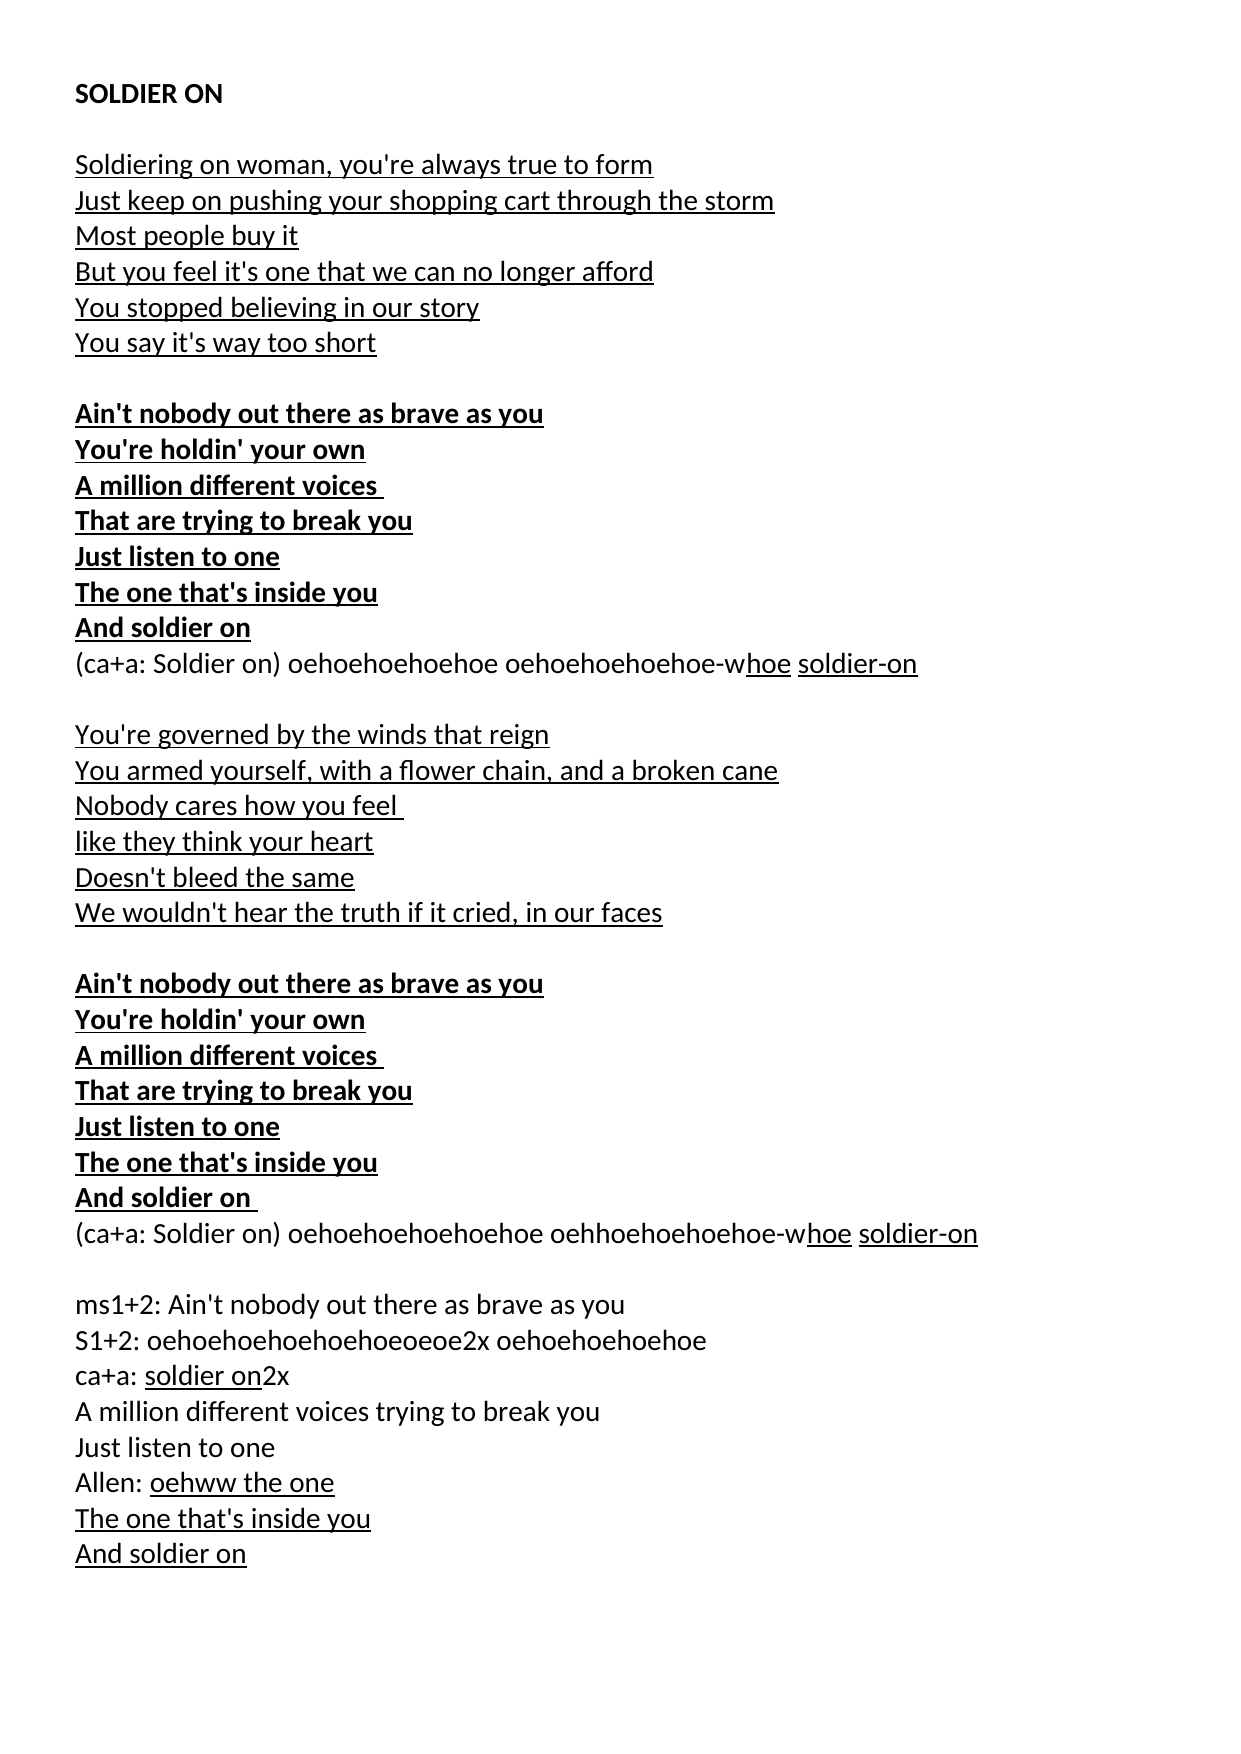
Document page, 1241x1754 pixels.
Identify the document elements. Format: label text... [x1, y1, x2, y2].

text ms1+2: Ain't nobody out there as brave as you [75, 1286, 1165, 1322]
text Nobody cares how you feel like they think your heart Doesn't bleed the same We wouldn't hear the truth if it cried, in our faces [75, 787, 1165, 930]
text And soldier on [75, 1536, 1165, 1571]
text S1+2: oehoehoehoehoehoeoeoe2x oehoehoehoehoe [75, 1322, 1165, 1357]
text (ca+a: Soldier on) oehoehoehoehoe oehoehoehoehoe-whoe soldier-on [75, 645, 1165, 681]
text (ca+a: Soldier on) oehoehoehoehoehoe oehhoehoehoehoe-whoe soldier-on [75, 1215, 1165, 1251]
text Ain't nobody out there as brave as you You're holdin' your own A million different voices That are trying to break you Just listen to one The one that's inside you And soldier on [75, 966, 1165, 1215]
text Soldiering on woman, you're always true to form Just keep on pushing your shopping cart through the storm [75, 146, 1165, 217]
text Ain't nobody out there as brave as you You're holdin' your own A million different voices That are trying to break you Just listen to one The one that's inside you And soldier on [75, 396, 1165, 645]
text Allen: oehww the one The one that's inside you [75, 1464, 1165, 1536]
text A million different voices trying to break you [75, 1393, 1165, 1429]
text Just listen to one [75, 1429, 1165, 1464]
text Most people buy it But you feel it's one that we can no longer afford You stopped believing in our story You say it's way too short [75, 217, 1165, 360]
text You're governed by the winds that reign You armed yourself, with a flower chain, and a broken cane [75, 716, 1165, 787]
text ca+a: soldier on2x [75, 1357, 1165, 1393]
text SOLDIER ON [75, 75, 1165, 111]
